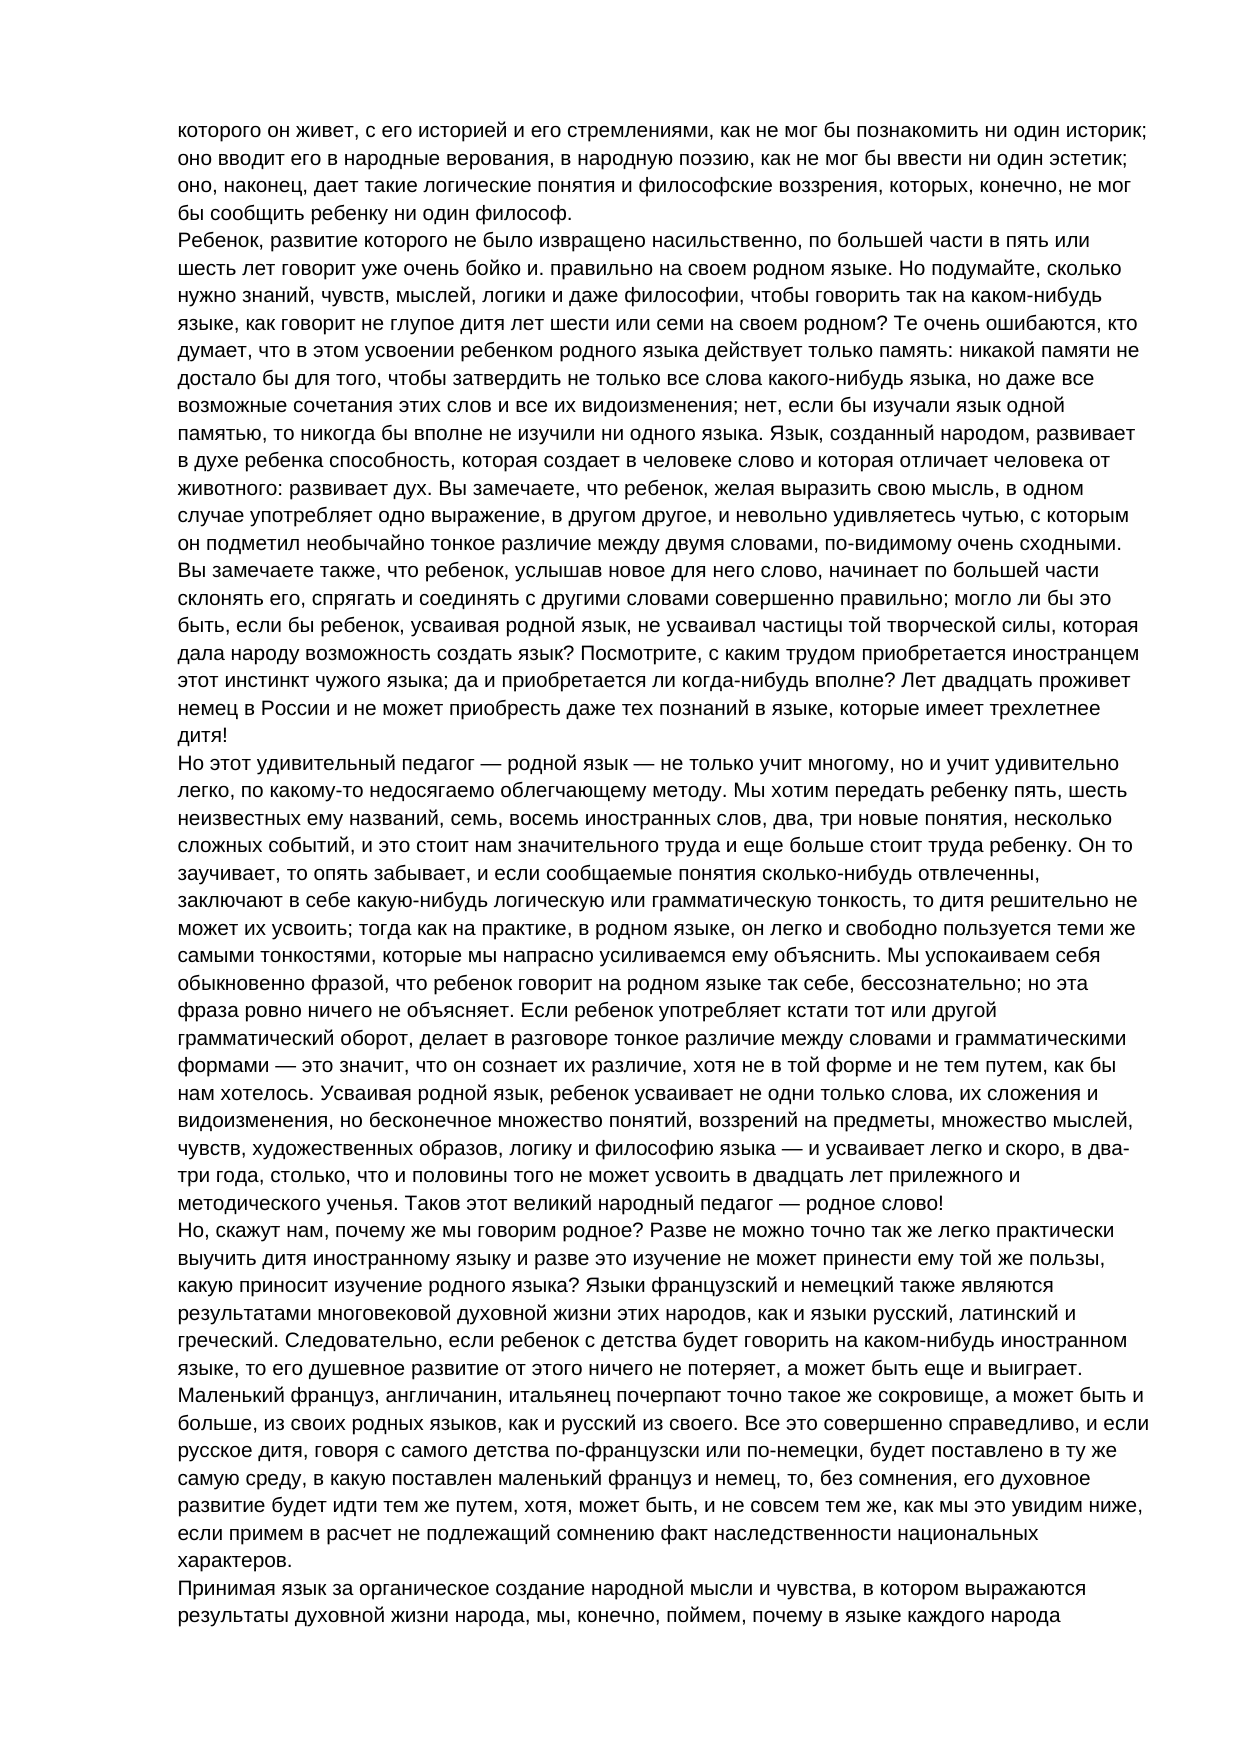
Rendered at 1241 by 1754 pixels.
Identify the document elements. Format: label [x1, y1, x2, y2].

text [177, 118, 1152, 1627]
